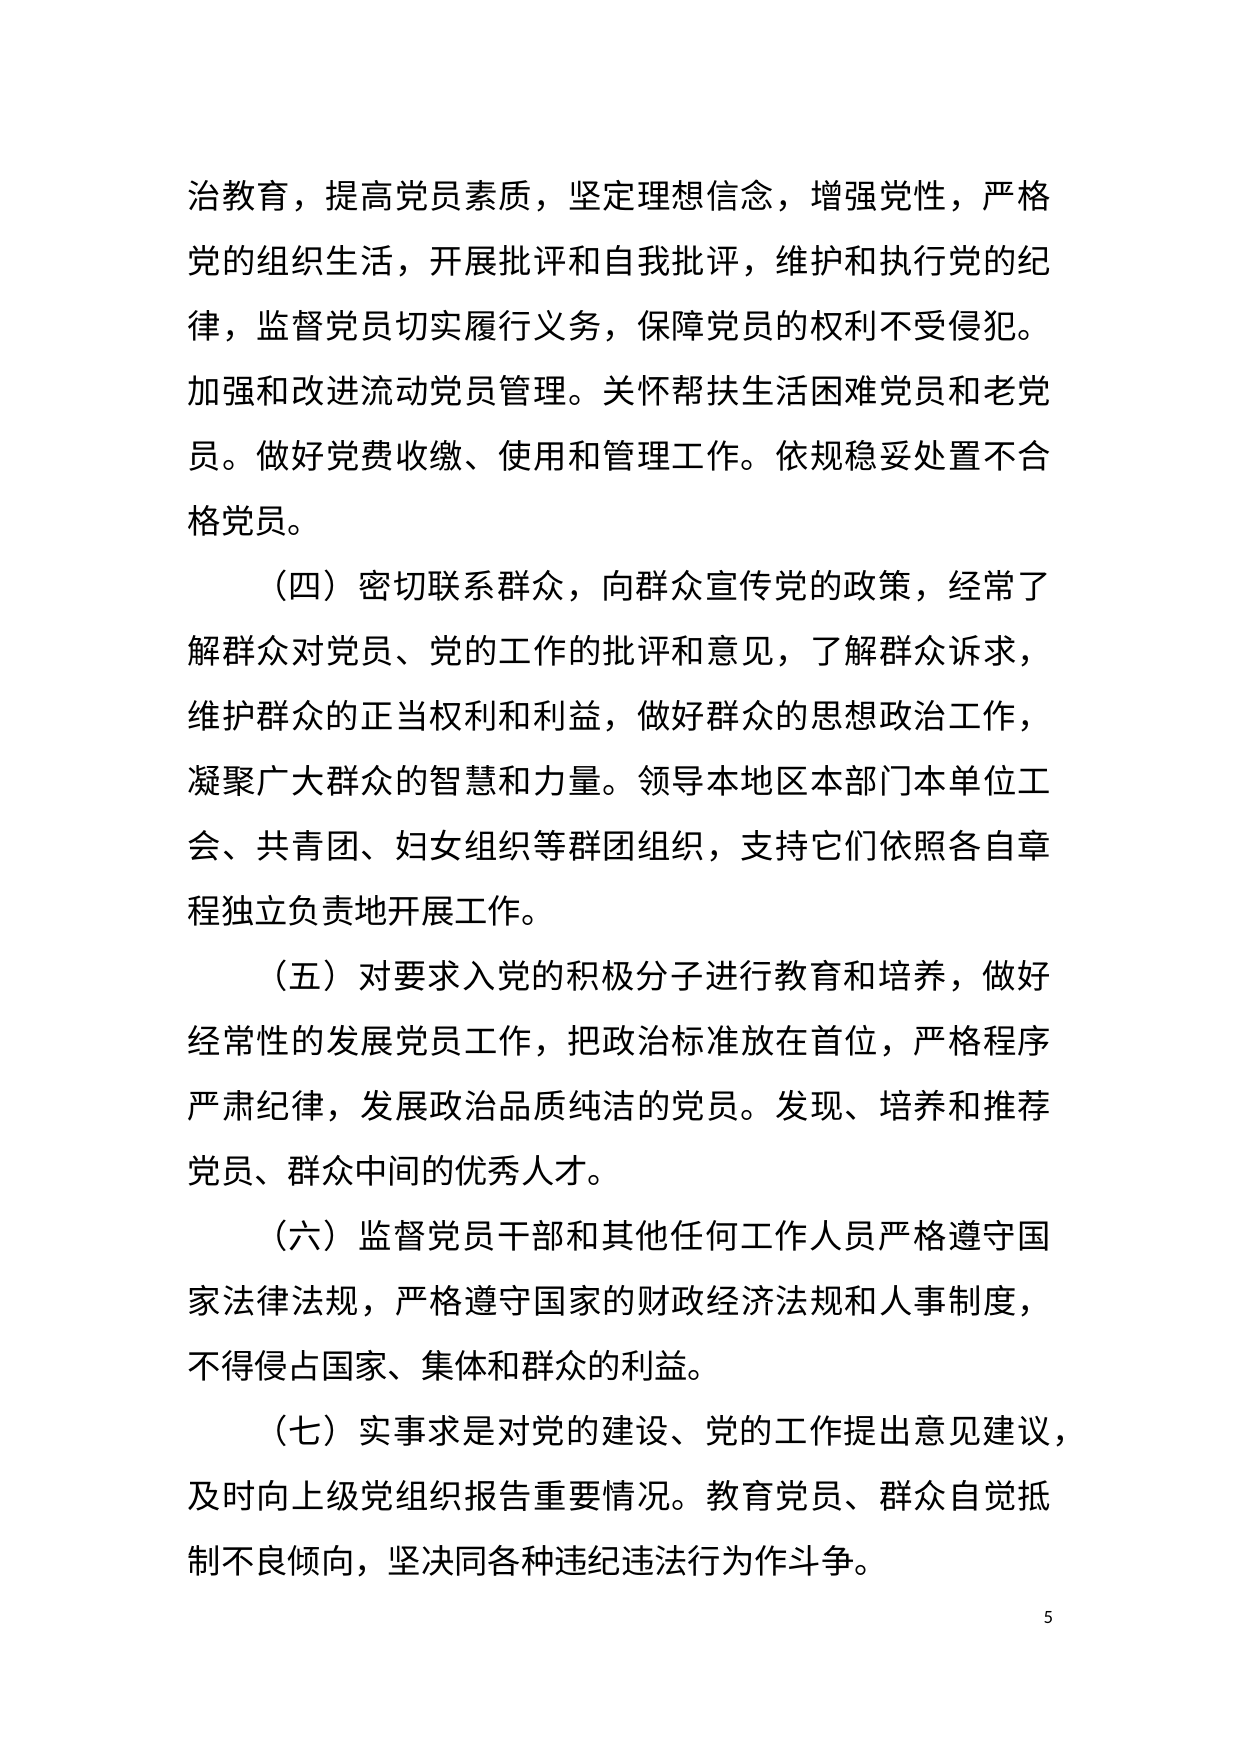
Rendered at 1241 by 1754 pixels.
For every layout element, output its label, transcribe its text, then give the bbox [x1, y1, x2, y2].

text （五）对要求入党的积极分子进行教育和培养，做好经常性的发展党员工作，把政治标准放在首位，严格程序、严肃纪律，发展政治品质纯洁的党员。发现、培养和推荐党员、群众中间的优秀人才。 [187, 942, 1053, 1202]
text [187, 162, 1053, 552]
text （七）实事求是对党的建设、党的工作提出意见建议，及时向上级党组织报告重要情况。教育党员、群众自觉抵制不良倾向，坚决同各种违纪违法行为作斗争。 [187, 1397, 1053, 1592]
text （四）密切联系群众，向群众宣传党的政策，经常了解群众对党员、党的工作的批评和意见，了解群众诉求，维护群众的正当权利和利益，做好群众的思想政治工作，凝聚广大群众的智慧和力量。领导本地区本部门本单位工会、共青团、妇女组织等群团组织，支持它们依照各自章程独立负责地开展工作。 [187, 552, 1053, 942]
text （六）监督党员干部和其他任何工作人员严格遵守国家法律法规，严格遵守国家的财政经济法规和人事制度，不得侵占国家、集体和群众的利益。 [187, 1202, 1053, 1397]
